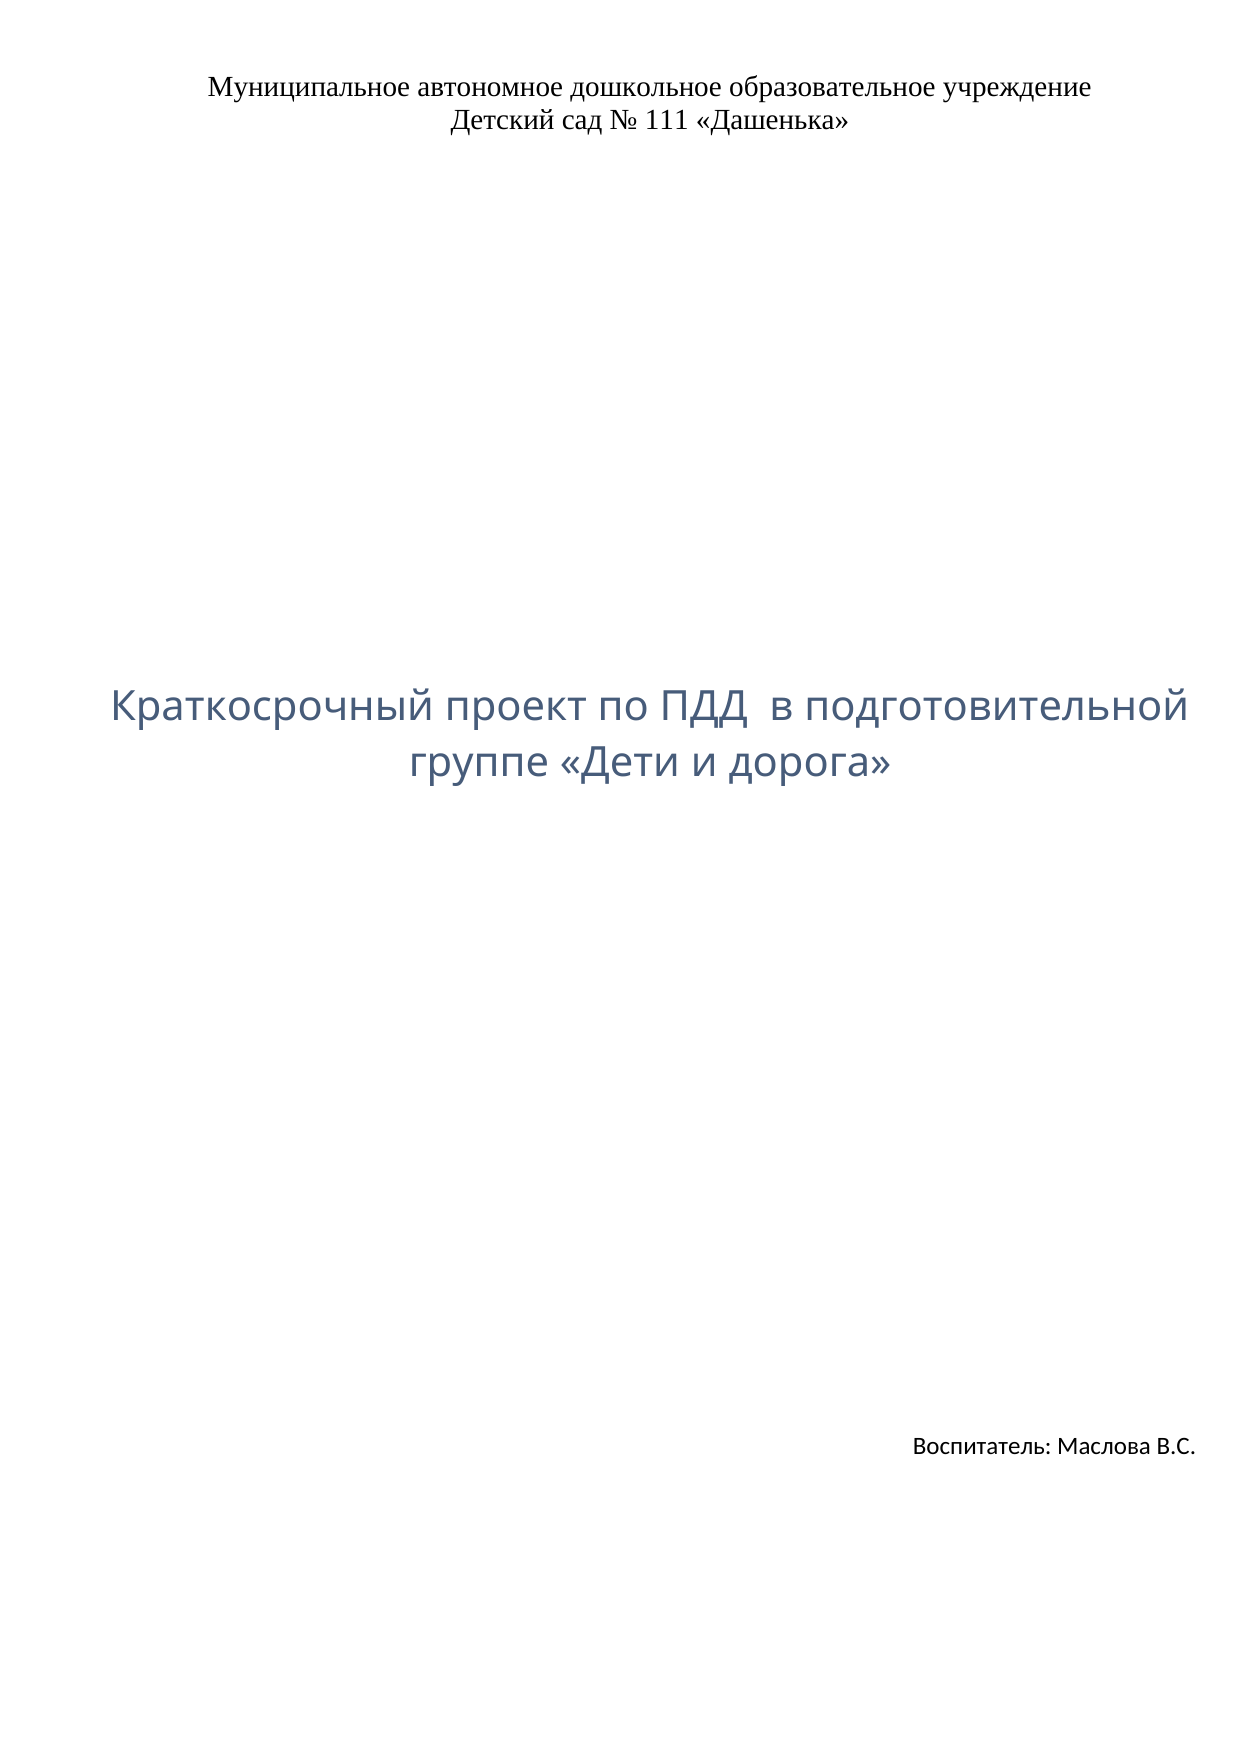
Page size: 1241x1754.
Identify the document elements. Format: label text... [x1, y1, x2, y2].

text Краткосрочный проект по ПДД в подготовительной группе «Дети и дорога» [103, 675, 1196, 789]
text Воспитатель: Маслова В.С. [103, 1430, 1196, 1460]
text Детский сад № 111 «Дашенька» [103, 102, 1196, 136]
text Муниципальное автономное дошкольное образовательное учреждение [103, 69, 1196, 102]
